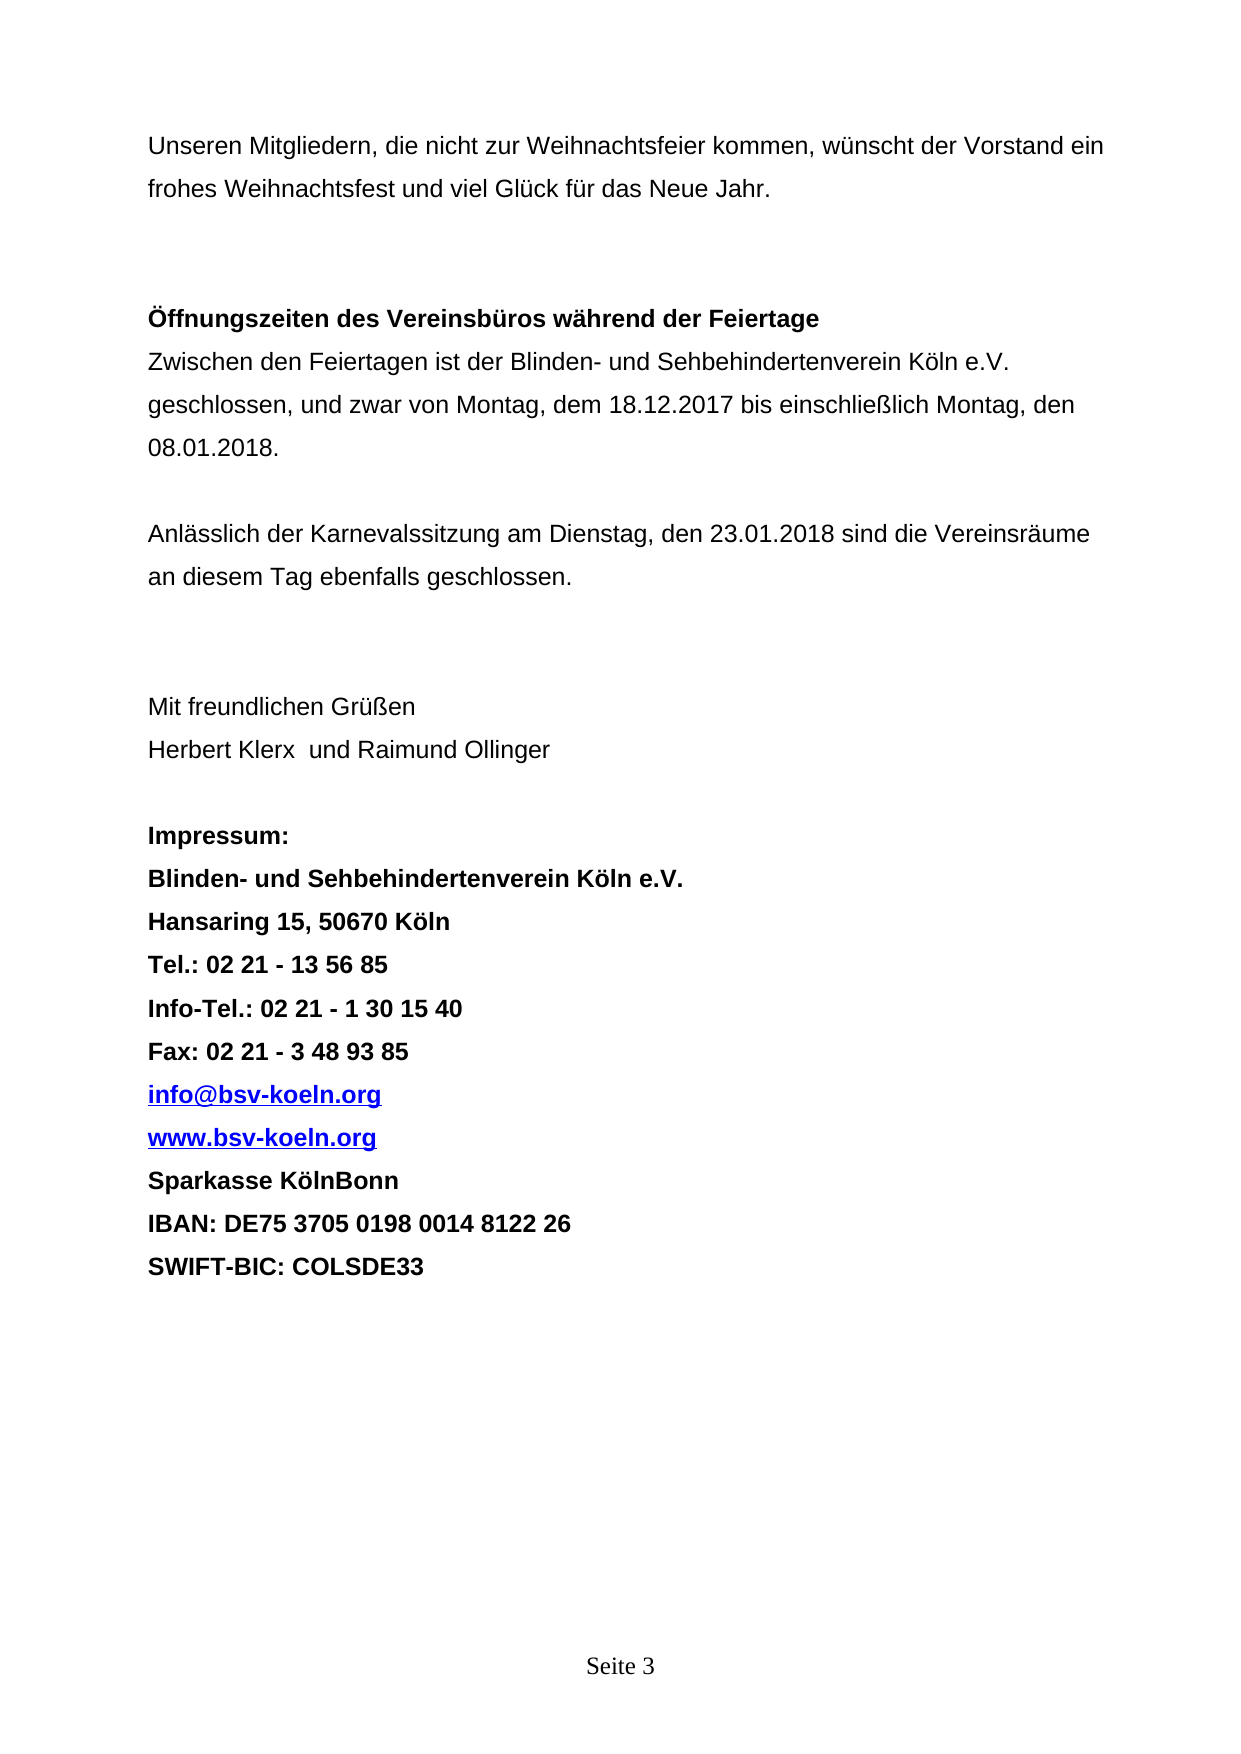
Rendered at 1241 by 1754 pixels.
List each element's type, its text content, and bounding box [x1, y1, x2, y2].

text www.bsv-koeln.org [148, 1123, 1122, 1152]
text Info-Tel.: 02 21 - 1 30 15 40 [148, 994, 1122, 1022]
text Anlässlich der Karnevalssitzung am Dienstag, den 23.01.2018 sind die Vereinsräume an diesem Tag ebenfalls geschlossen. [148, 519, 1122, 591]
text Herbert Klerx und Raimund Ollinger [148, 735, 1122, 764]
text Tel.: 02 21 - 13 56 85 [148, 951, 1122, 979]
text Mit freundlichen Grüßen [148, 692, 1122, 721]
text Sparkasse KölnBonn [148, 1166, 1122, 1195]
text Zwischen den Feiertagen ist der Blinden- und Sehbehindertenverein Köln e.V. geschlossen, und zwar von Montag, dem 18.12.2017 bis einschließlich Montag, den 08.01.2018. [148, 347, 1122, 462]
text Öffnungszeiten des Vereinsbüros während der Feiertage [148, 304, 1122, 332]
text SWIFT-BIC: COLSDE33 [148, 1252, 1122, 1281]
text Unseren Mitgliedern, die nicht zur Weihnachtsfeier kommen, wünscht der Vorstand ein frohes Weihnachtsfest und viel Glück für das Neue Jahr. [148, 131, 1122, 203]
text Fax: 02 21 - 3 48 93 85 [148, 1037, 1122, 1066]
text Impressum: [148, 821, 1122, 850]
text Blinden- und Sehbehindertenverein Köln e.V. [148, 864, 1122, 893]
text IBAN: DE75 3705 0198 0014 8122 26 [148, 1209, 1122, 1238]
text Hansaring 15, 50670 Köln [148, 907, 1122, 936]
text info@bsv-koeln.org [148, 1080, 1122, 1109]
